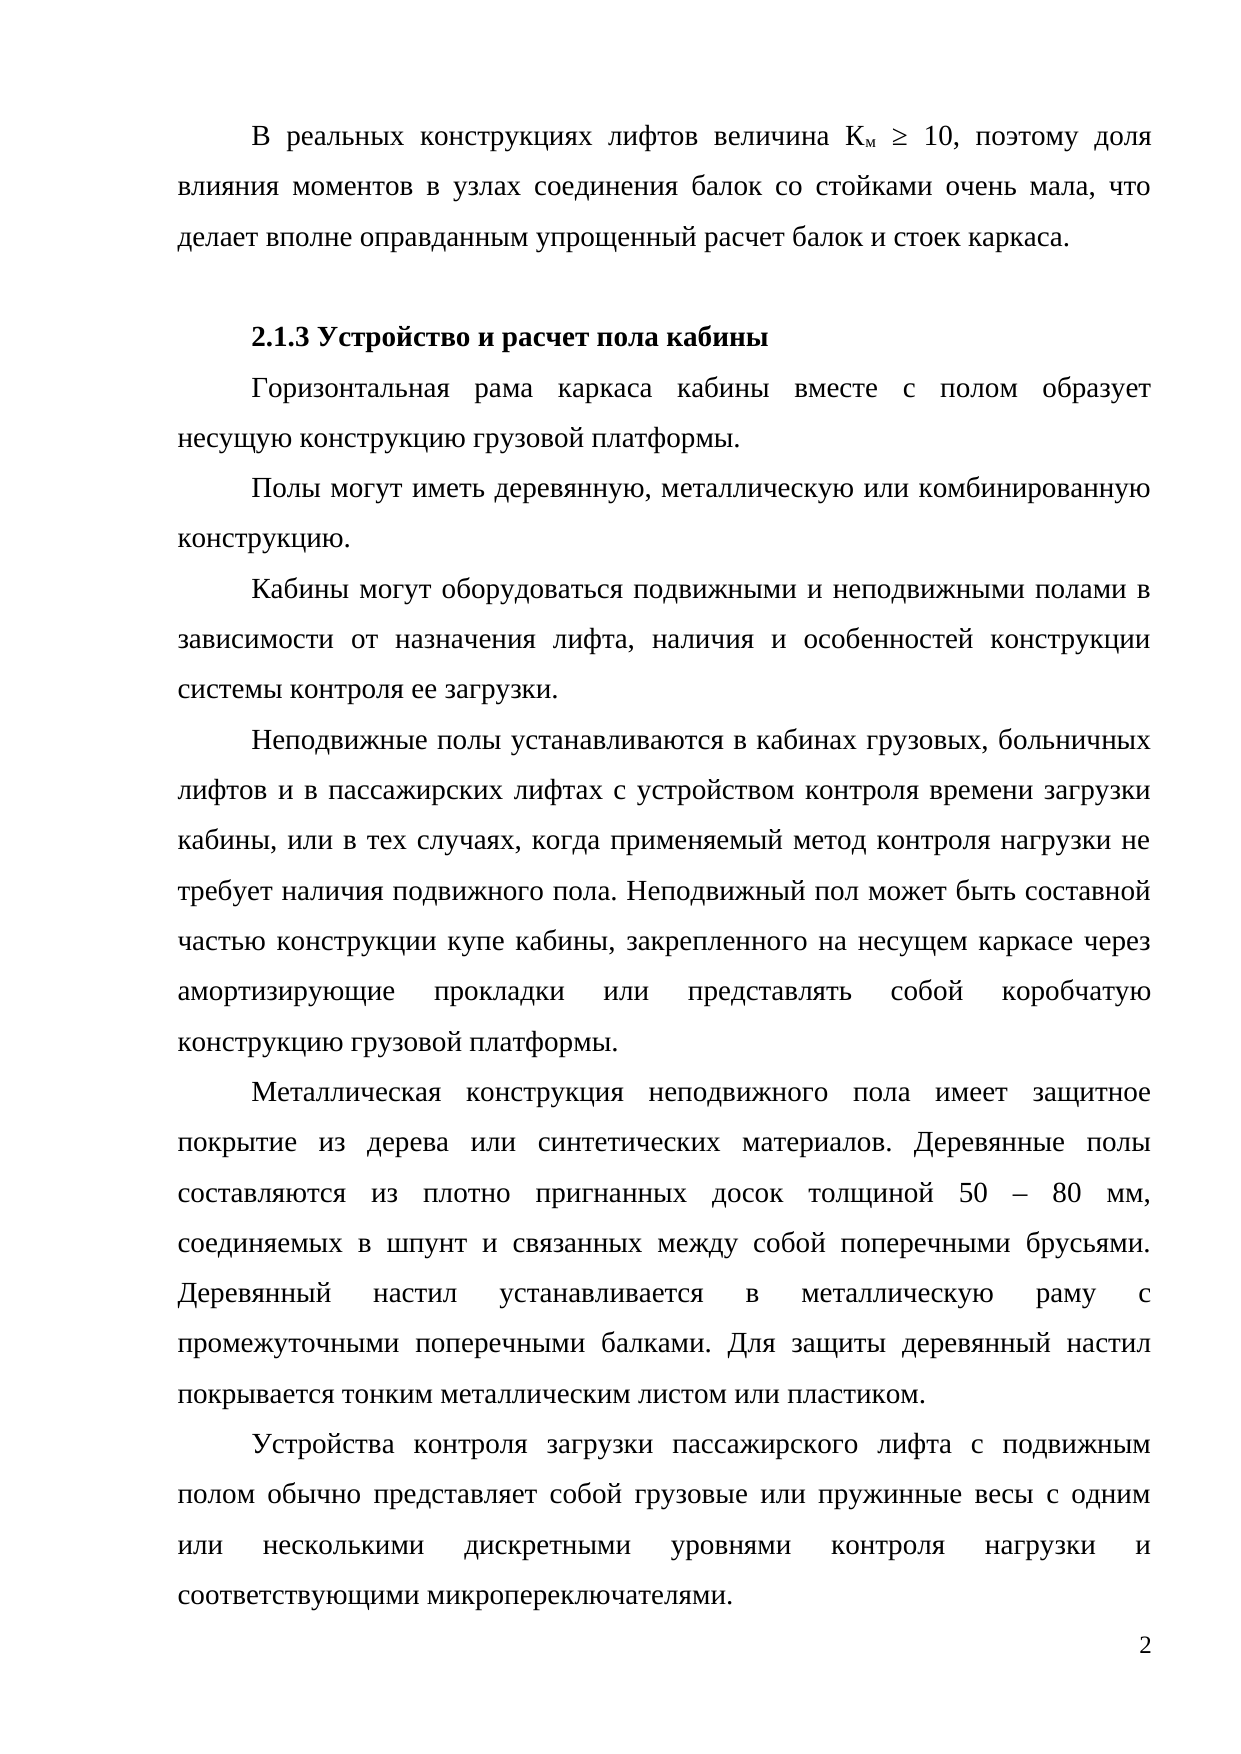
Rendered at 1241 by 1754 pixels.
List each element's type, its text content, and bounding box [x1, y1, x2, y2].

text Неподвижные полы устанавливаются в кабинах грузовых, больничных лифтов и в пассажирских лифтах с устройством контроля времени загрузки кабины, или в тех случаях, когда применяемый метод контроля нагрузки не требует наличия подвижного пола. Неподвижный пол может быть составной частью конструкции купе кабины, закрепленного на несущем каркасе через амортизирующие прокладки или представлять собой коробчатую конструкцию грузовой платформы. [177, 722, 1152, 1057]
text Полы могут иметь деревянную, металлическую или комбинированную конструкцию. [177, 470, 1152, 554]
text В реальных конструкциях лифтов величина Км ≥ 10, поэтому доля влияния моментов в узлах соединения балок со стойками очень мала, что делает вполне оправданным упрощенный расчет балок и стоек каркаса. [177, 118, 1152, 252]
text Металлическая конструкция неподвижного пола имеет защитное покрытие из дерева или синтетических материалов. Деревянные полы составляются из плотно пригнанных досок толщиной 50 – 80 мм, соединяемых в шпунт и связанных между собой поперечными брусьями. Деревянный настил устанавливается в металлическую раму с промежуточными поперечными балками. Для защиты деревянный настил покрывается тонким металлическим листом или пластиком. [177, 1074, 1152, 1409]
text Кабины могут оборудоваться подвижными и неподвижными полами в зависимости от назначения лифта, наличия и особенностей конструкции системы контроля ее загрузки. [177, 571, 1152, 705]
subtitle 2.1.3 Устройство и расчет пола кабины [177, 319, 1152, 353]
text Горизонтальная рама каркаса кабины вместе с полом образует несущую конструкцию грузовой платформы. [177, 370, 1152, 453]
text Устройства контроля загрузки пассажирского лифта с подвижным полом обычно представляет собой грузовые или пружинные весы с одним или несколькими дискретными уровнями контроля нагрузки и соответствующими микропереключателями. [177, 1426, 1152, 1611]
